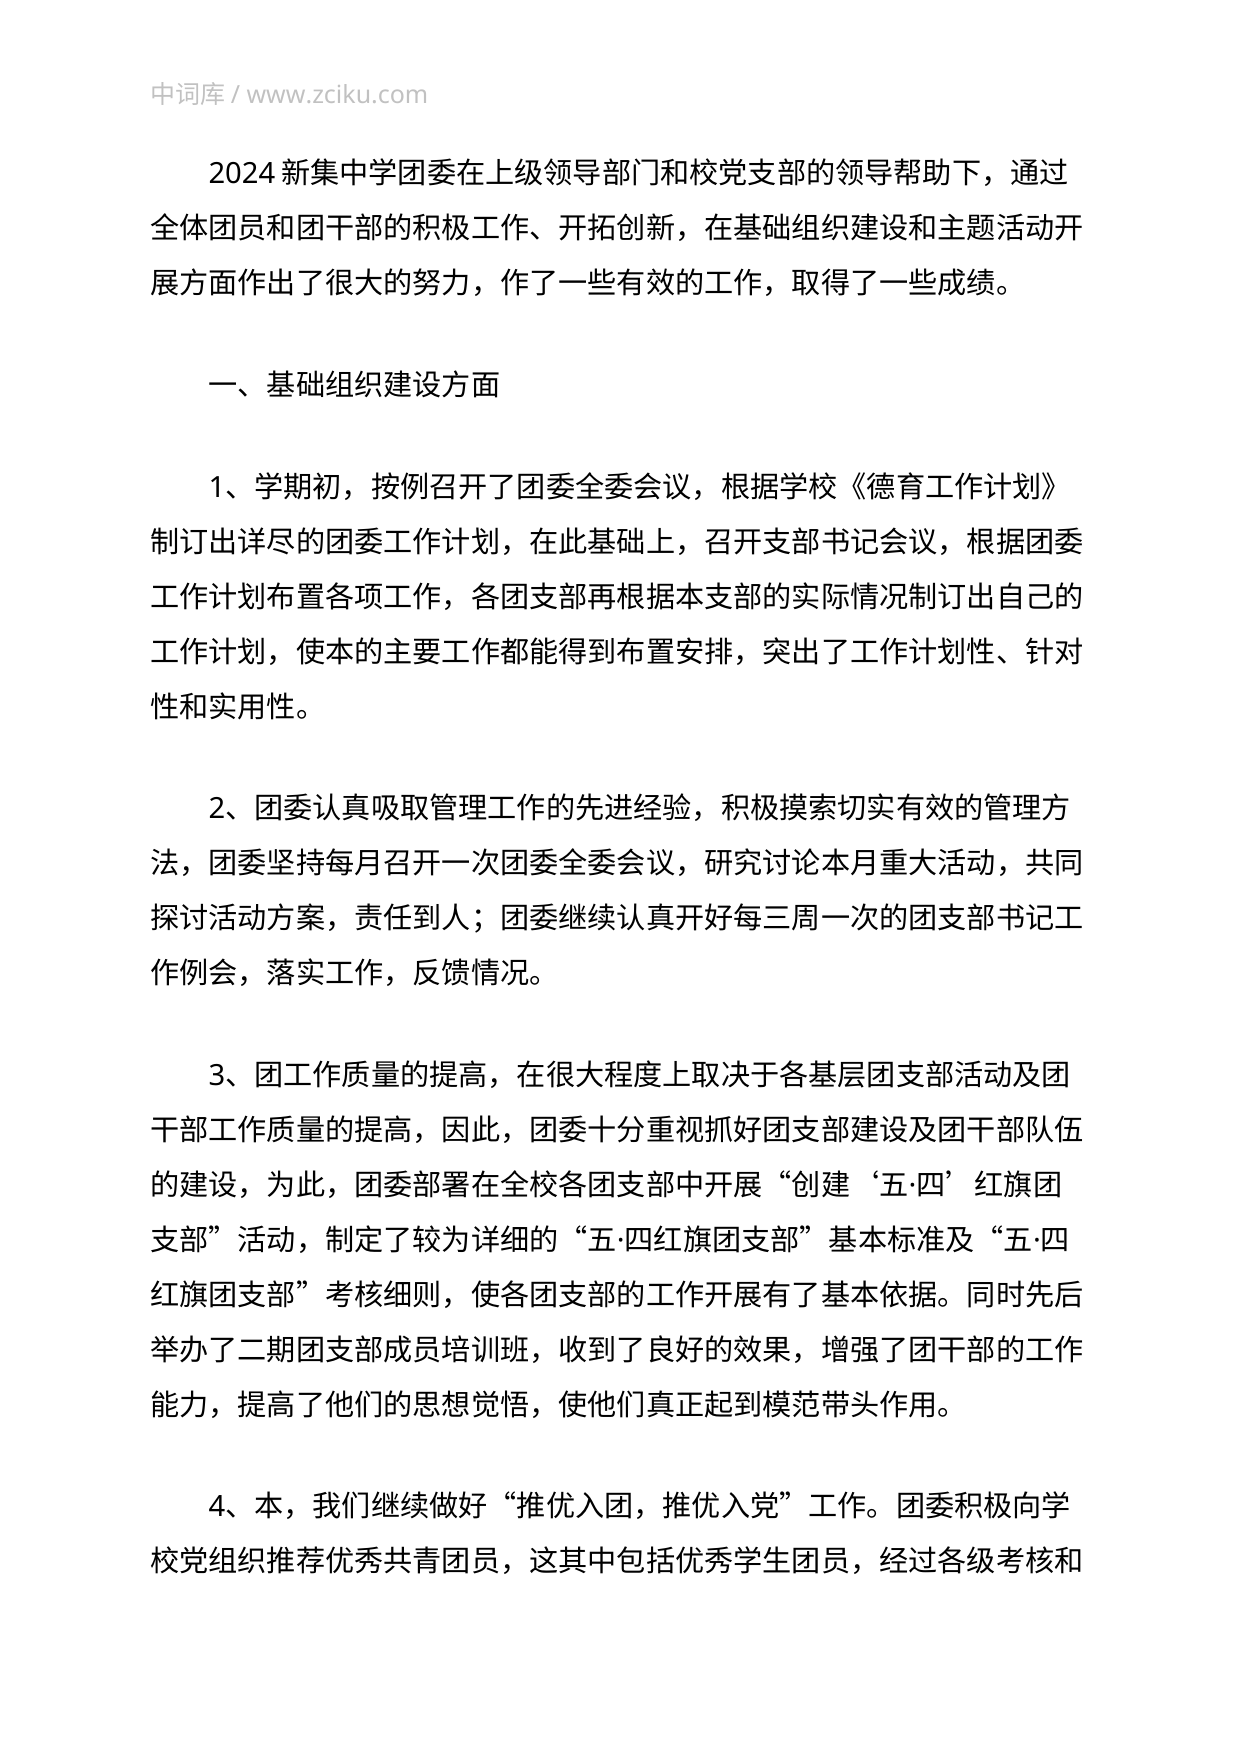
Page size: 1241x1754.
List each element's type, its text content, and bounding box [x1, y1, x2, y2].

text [150, 1483, 1090, 1580]
text 2024新集中学团委在上级领导部门和校党支部的领导帮助下，通过全体团员和团干部的积极工作、开拓创新，在基础组织建设和主题活动开展方面作出了很大的努力，作了一些有效的工作，取得了一些成绩。 [150, 150, 1090, 302]
text 3、团工作质量的提高，在很大程度上取决于各基层团支部活动及团干部工作质量的提高，因此，团委十分重视抓好团支部建设及团干部队伍的建设，为此，团委部署在全校各团支部中开展“创建‘五·四’红旗团支部”活动，制定了较为详细的“五·四红旗团支部”基本标准及“五·四红旗团支部”考核细则，使各团支部的工作开展有了基本依据。同时先后举办了二期团支部成员培训班，收到了良好的效果，增强了团干部的工作能力，提高了他们的思想觉悟，使他们真正起到模范带头作用。 [150, 1051, 1090, 1423]
text 2、团委认真吸取管理工作的先进经验，积极摸索切实有效的管理方法，团委坚持每月召开一次团委全委会议，研究讨论本月重大活动，共同探讨活动方案，责任到人；团委继续认真开好每三周一次的团支部书记工作例会，落实工作，反馈情况。 [150, 785, 1090, 992]
text 1、学期初，按例召开了团委全委会议，根据学校《德育工作计划》制订出详尽的团委工作计划，在此基础上，召开支部书记会议，根据团委工作计划布置各项工作，各团支部再根据本支部的实际情况制订出自己的工作计划，使本的主要工作都能得到布置安排，突出了工作计划性、针对性和实用性。 [150, 463, 1090, 725]
text 一、基础组织建设方面 [150, 362, 1090, 404]
